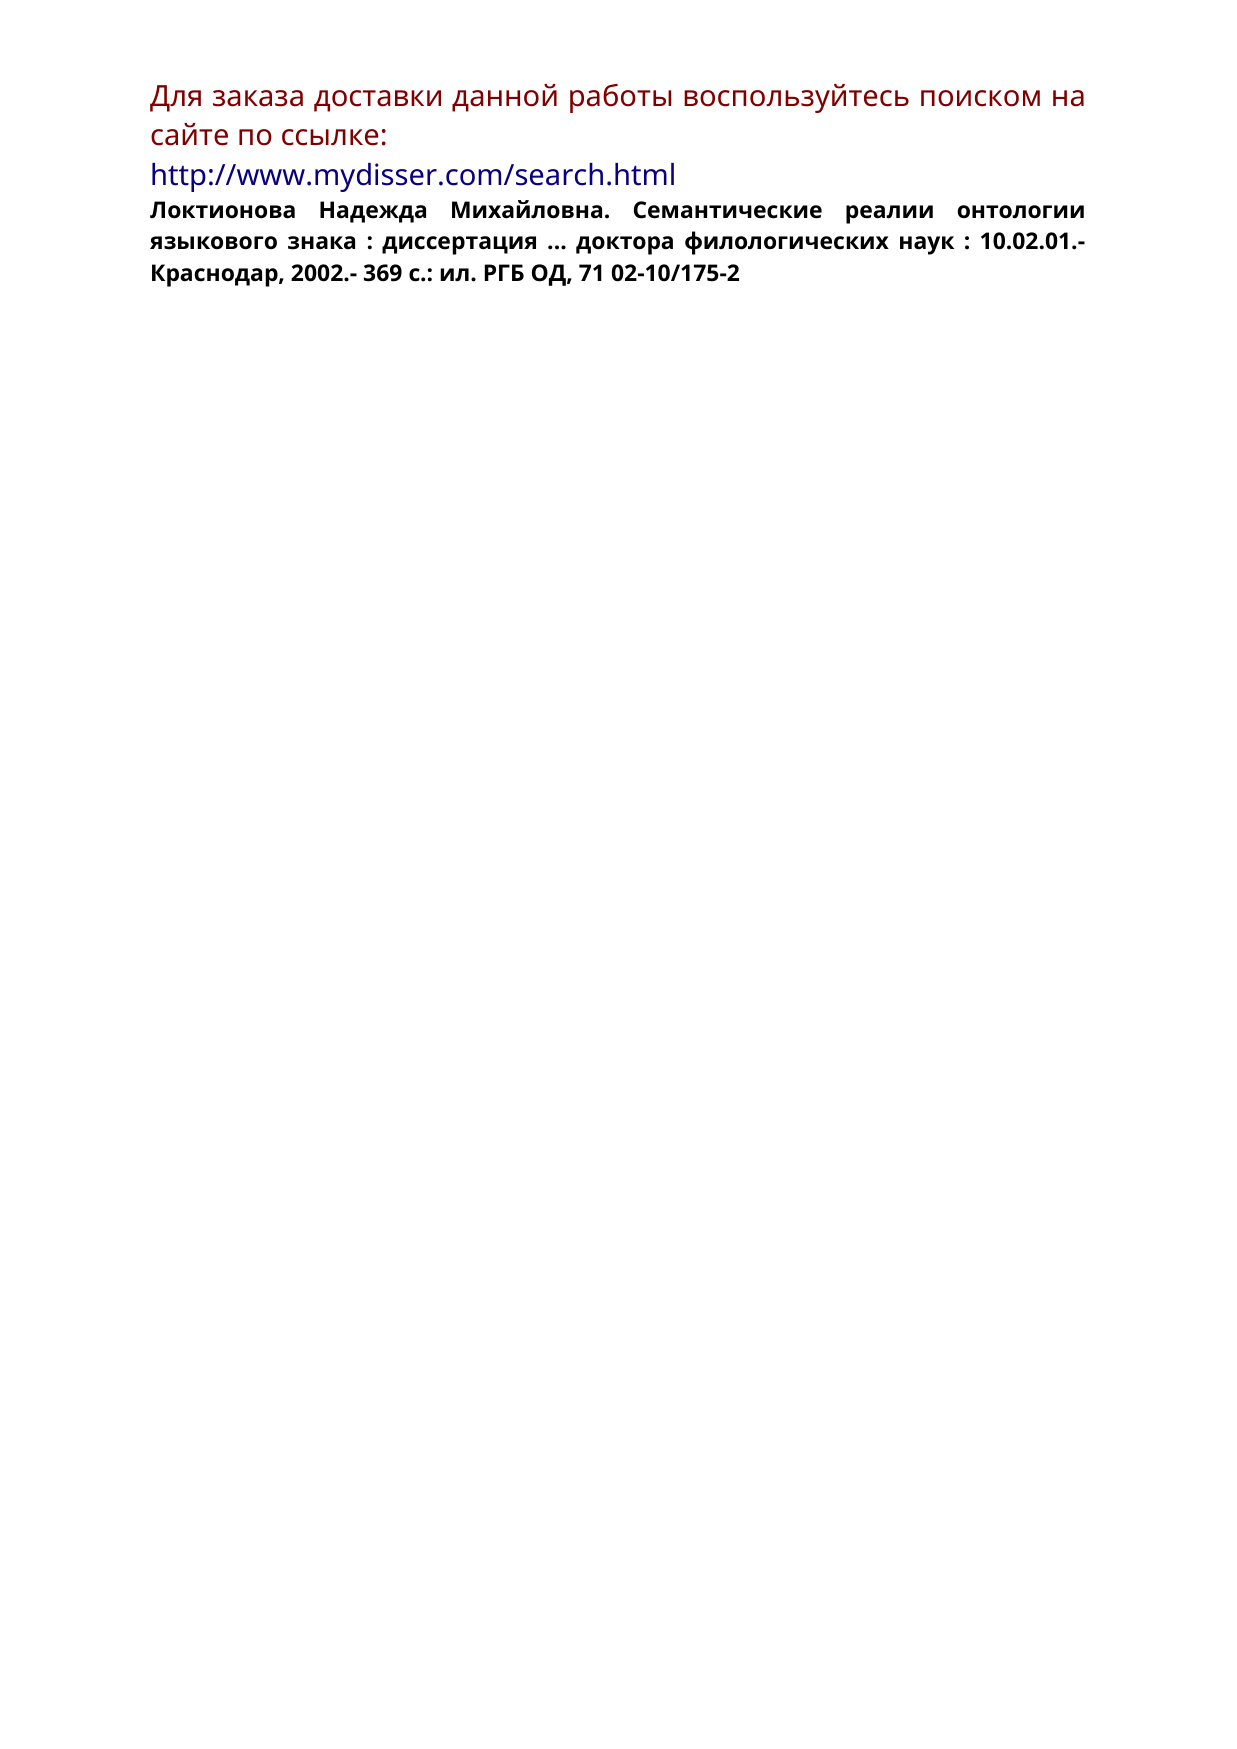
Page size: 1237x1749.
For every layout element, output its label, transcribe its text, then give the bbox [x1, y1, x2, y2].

text Локтионова Надежда Михайловна. Семантические реалии онтологии языкового знака : диссертация ... доктора филологических наук : 10.02.01.- Краснодар, 2002.- 369 с.: ил. РГБ ОД, 71 02-10/175-2 [150, 194, 1086, 288]
